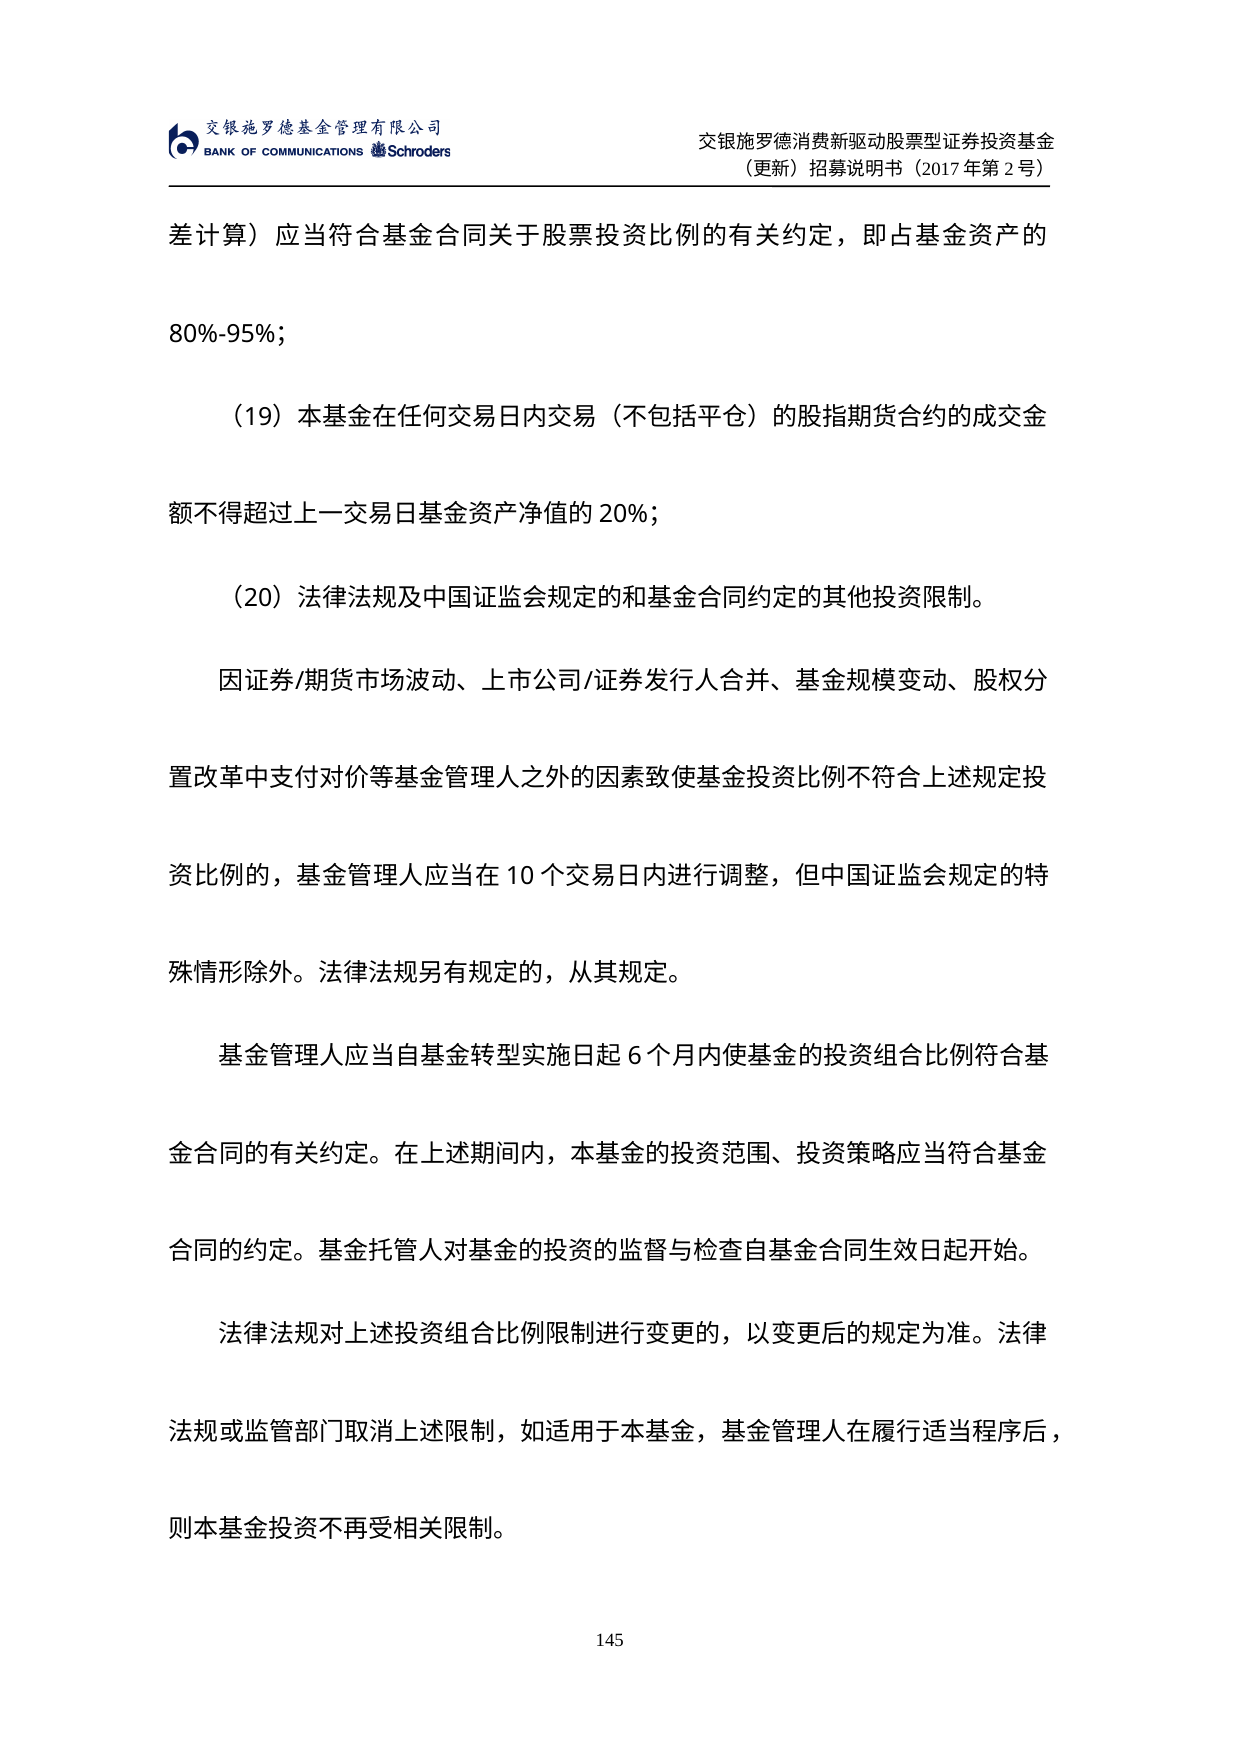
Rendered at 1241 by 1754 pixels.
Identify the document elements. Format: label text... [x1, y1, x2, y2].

picture [168, 119, 451, 159]
text （18）本基金所持有的股票市值和买入、卖出股指期货合约价值，合计（轧差计算）应当符合基金合同关于股票投资比例的有关约定，即占基金资产的80%-95%； [169, 201, 1050, 364]
text （19）本基金在任何交易日内交易（不包括平仓）的股指期货合约的成交金额不得超过上一交易日基金资产净值的20%； [169, 382, 1050, 544]
text 法律法规对上述投资组合比例限制进行变更的，以变更后的规定为准。法律法规或监管部门取消上述限制，如适用于本基金，基金管理人在履行适当程序后，则本基金投资不再受相关限制。 [169, 1299, 1050, 1559]
text （20）法律法规及中国证监会规定的和基金合同约定的其他投资限制。 [169, 563, 1050, 628]
text 基金管理人应当自基金转型实施日起6个月内使基金的投资组合比例符合基金合同的有关约定。在上述期间内，本基金的投资范围、投资策略应当符合基金合同的约定。基金托管人对基金的投资的监督与检查自基金合同生效日起开始。 [169, 1021, 1050, 1281]
text 因证券/期货市场波动、上市公司/证券发行人合并、基金规模变动、股权分置改革中支付对价等基金管理人之外的因素致使基金投资比例不符合上述规定投资比例的，基金管理人应当在10个交易日内进行调整，但中国证监会规定的特殊情形除外。法律法规另有规定的，从其规定。 [169, 646, 1050, 1003]
